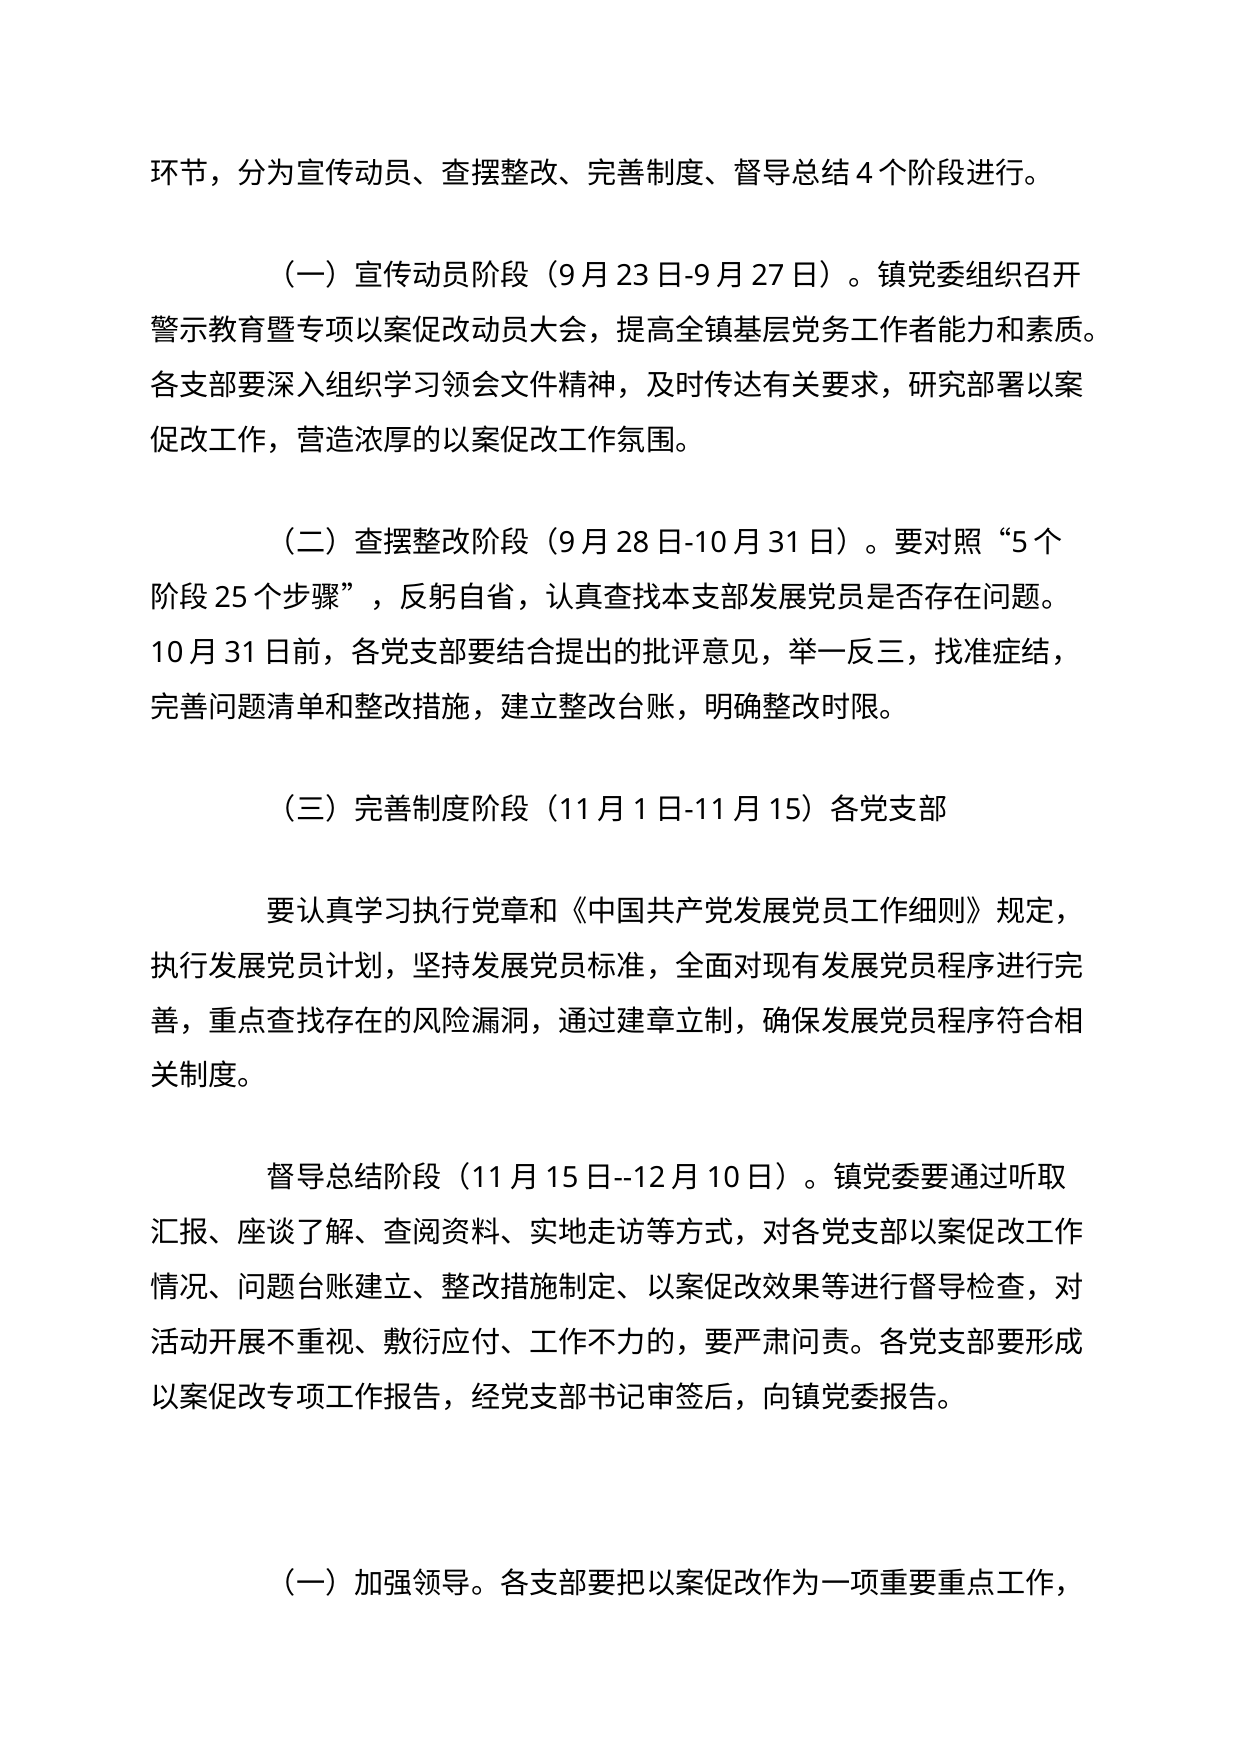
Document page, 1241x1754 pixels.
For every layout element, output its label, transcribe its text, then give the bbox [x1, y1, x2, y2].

text 督导总结阶段（11月15日--12月10日）。镇党委要通过听取汇报、座谈了解、查阅资料、实地走访等方式，对各党支部以案促改工作情况、问题台账建立、整改措施制定、以案促改效果等进行督导检查，对活动开展不重视、敷衍应付、工作不力的，要严肃问责。各党支部要形成以案促改专项工作报告，经党支部书记审签后，向镇党委报告。 [150, 1154, 1090, 1416]
text （三）完善制度阶段（11月1日-11月15）各党支部 [150, 785, 1090, 828]
text （一）宣传动员阶段（9月23日-9月27日）。镇党委组织召开警示教育暨专项以案促改动员大会，提高全镇基层党务工作者能力和素质。各支部要深入组织学习领会文件精神，及时传达有关要求，研究部署以案促改工作，营造浓厚的以案促改工作氛围。 [150, 252, 1090, 459]
text 要认真学习执行党章和《中国共产党发展党员工作细则》规定，执行发展党员计划，坚持发展党员标准，全面对现有发展党员程序进行完善，重点查找存在的风险漏洞，通过建章立制，确保发展党员程序符合相关制度。 [150, 887, 1090, 1094]
text （二）查摆整改阶段（9月28日-10月31日）。要对照“5个阶段25个步骤”，反躬自省，认真查找本支部发展党员是否存在问题。10月31日前，各党支部要结合提出的批评意见，举一反三，找准症结，完善问题清单和整改措施，建立整改台账，明确整改时限。 [150, 518, 1090, 726]
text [150, 1559, 1090, 1602]
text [150, 150, 1090, 192]
